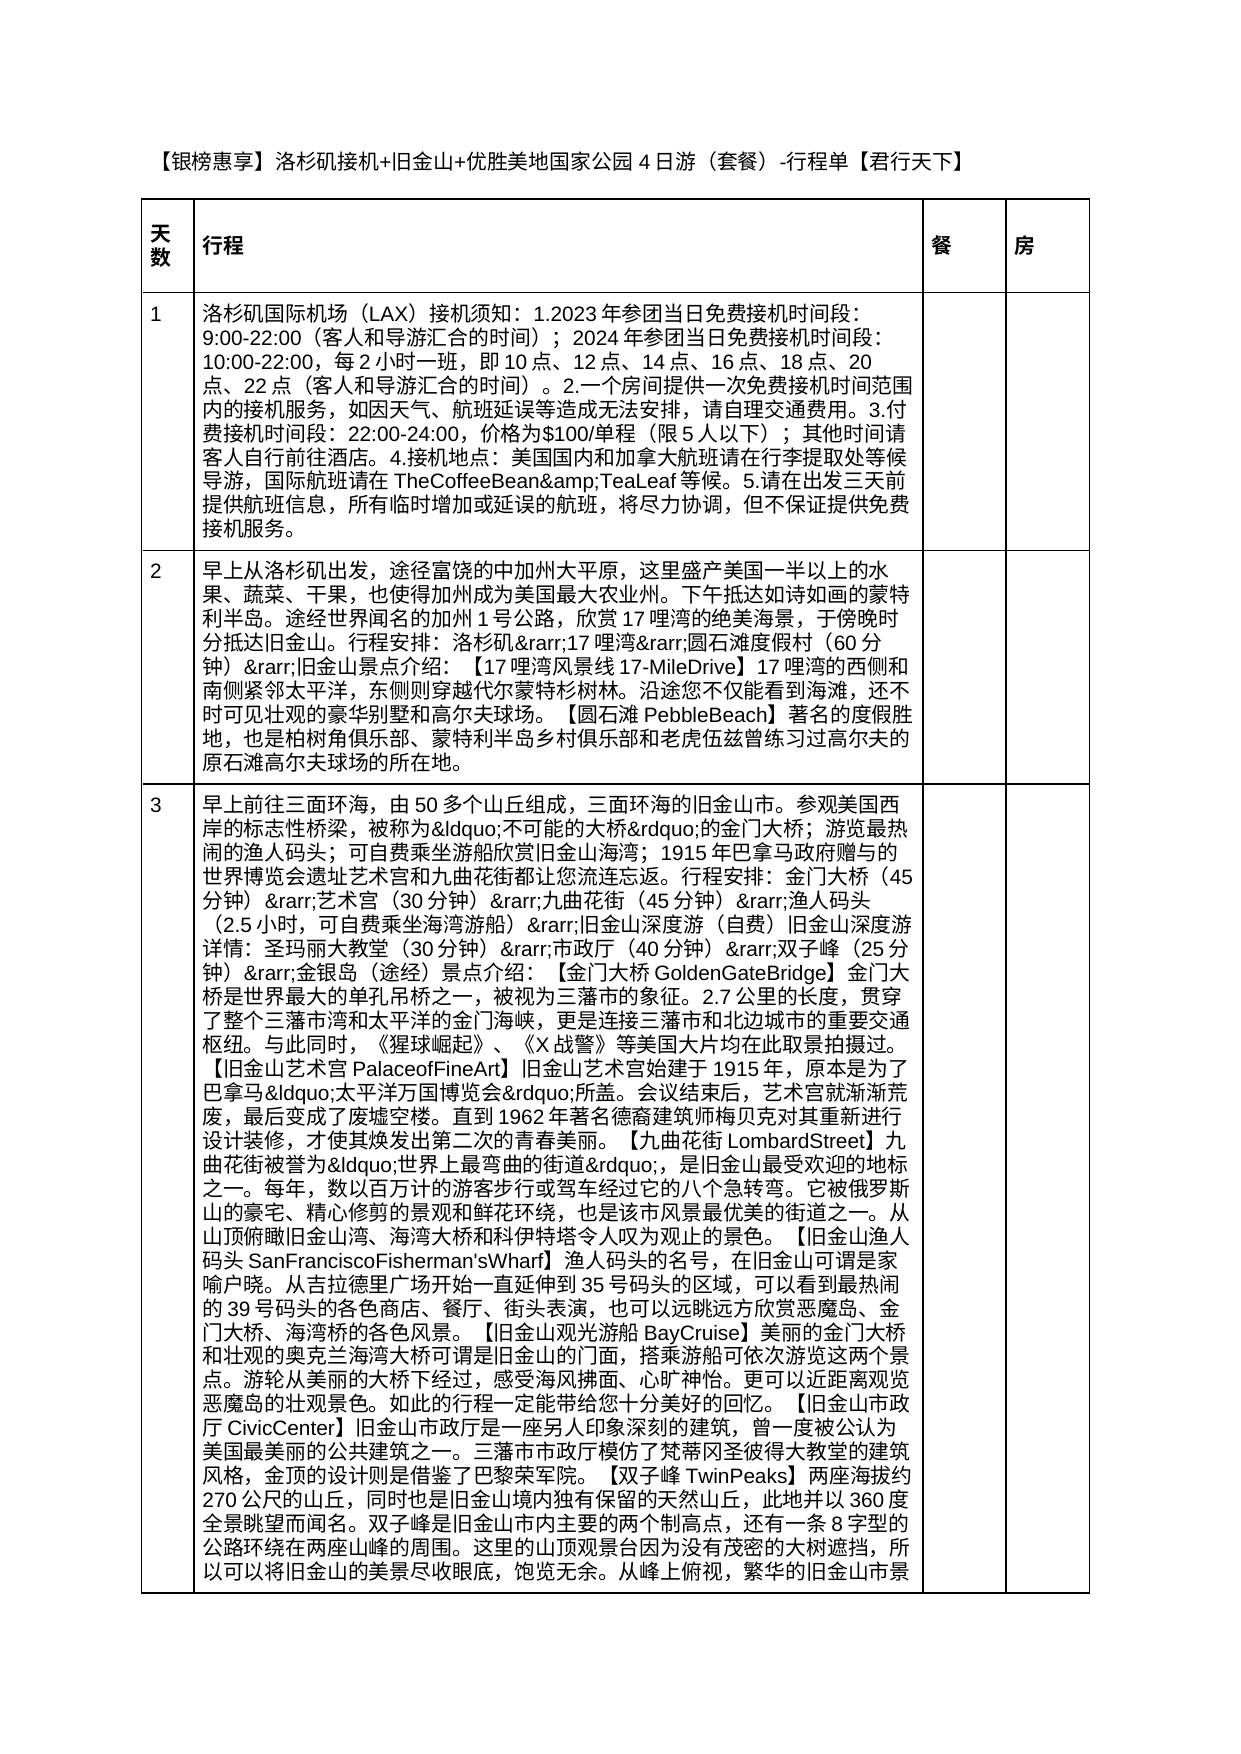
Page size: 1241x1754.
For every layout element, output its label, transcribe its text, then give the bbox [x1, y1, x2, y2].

table_header 行程 [195, 200, 922, 292]
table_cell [195, 785, 922, 1592]
table_cell [1007, 293, 1089, 549]
table_cell 早上从洛杉矶出发，途径富饶的中加州大平原，这里盛产美国一半以上的水果、蔬菜、干果，也使得加州成为美国最大农业州。下午抵达如诗如画的蒙特利半岛。途经世界闻名的加州1号公路，欣赏17哩湾的绝美海景，于傍晚时分抵达旧金山。行程安排：洛杉矶&rarr;17哩湾&rarr;圆石滩度假村（60分钟）&rarr;旧金山景点介绍：【17哩湾风景线17-MileDrive】17哩湾的西侧和南侧紧邻太平洋，东侧则穿越代尔蒙特杉树林。沿途您不仅能看到海滩，还不时可见壮观的豪华别墅和高尔夫球场。【圆石滩PebbleBeach】著名的度假胜地，也是柏树角俱乐部、蒙特利半岛乡村俱乐部和老虎伍兹曾练习过高尔夫的原石滩高尔夫球场的所在地。 [195, 551, 922, 783]
table_cell [924, 551, 1005, 783]
table_cell [1007, 551, 1089, 783]
text 【银榜惠享】洛杉矶接机+旧金山+优胜美地国家公园 4日游（套餐）-行程单【君行天下】 [150, 150, 1090, 174]
table_header 天数 [142, 200, 193, 292]
table_cell [924, 785, 1005, 1592]
table_cell [1007, 785, 1089, 1592]
table_cell 1 [142, 293, 193, 549]
table_cell 2 [142, 551, 193, 783]
table_cell 洛杉矶国际机场（LAX）接机须知：1.2023年参团当日免费接机时间段：9:00-22:00（客人和导游汇合的时间）；2024年参团当日免费接机时间段：10:00-22:00，每2小时一班，即10点、12点、14点、16点、18点、20点、22点（客人和导游汇合的时间）。2.一个房间提供一次免费接机时间范围内的接机服务，如因天气、航班延误等造成无法安排，请自理交通费用。3.付费接机时间段：22:00-24:00，价格为$100/单程（限5人以下）；其他时间请客人自行前往酒店。4.接机地点：美国国内和加拿大航班请在行李提取处等候导游，国际航班请在TheCoffeeBean&amp;TeaLeaf等候。5.请在出发三天前提供航班信息，所有临时增加或延误的航班，将尽力协调，但不保证提供免费接机服务。 [195, 293, 922, 549]
table_header 房 [1007, 200, 1089, 292]
table_cell [924, 293, 1005, 549]
table_header 餐 [924, 200, 1005, 292]
table_cell 3 [142, 784, 193, 1592]
